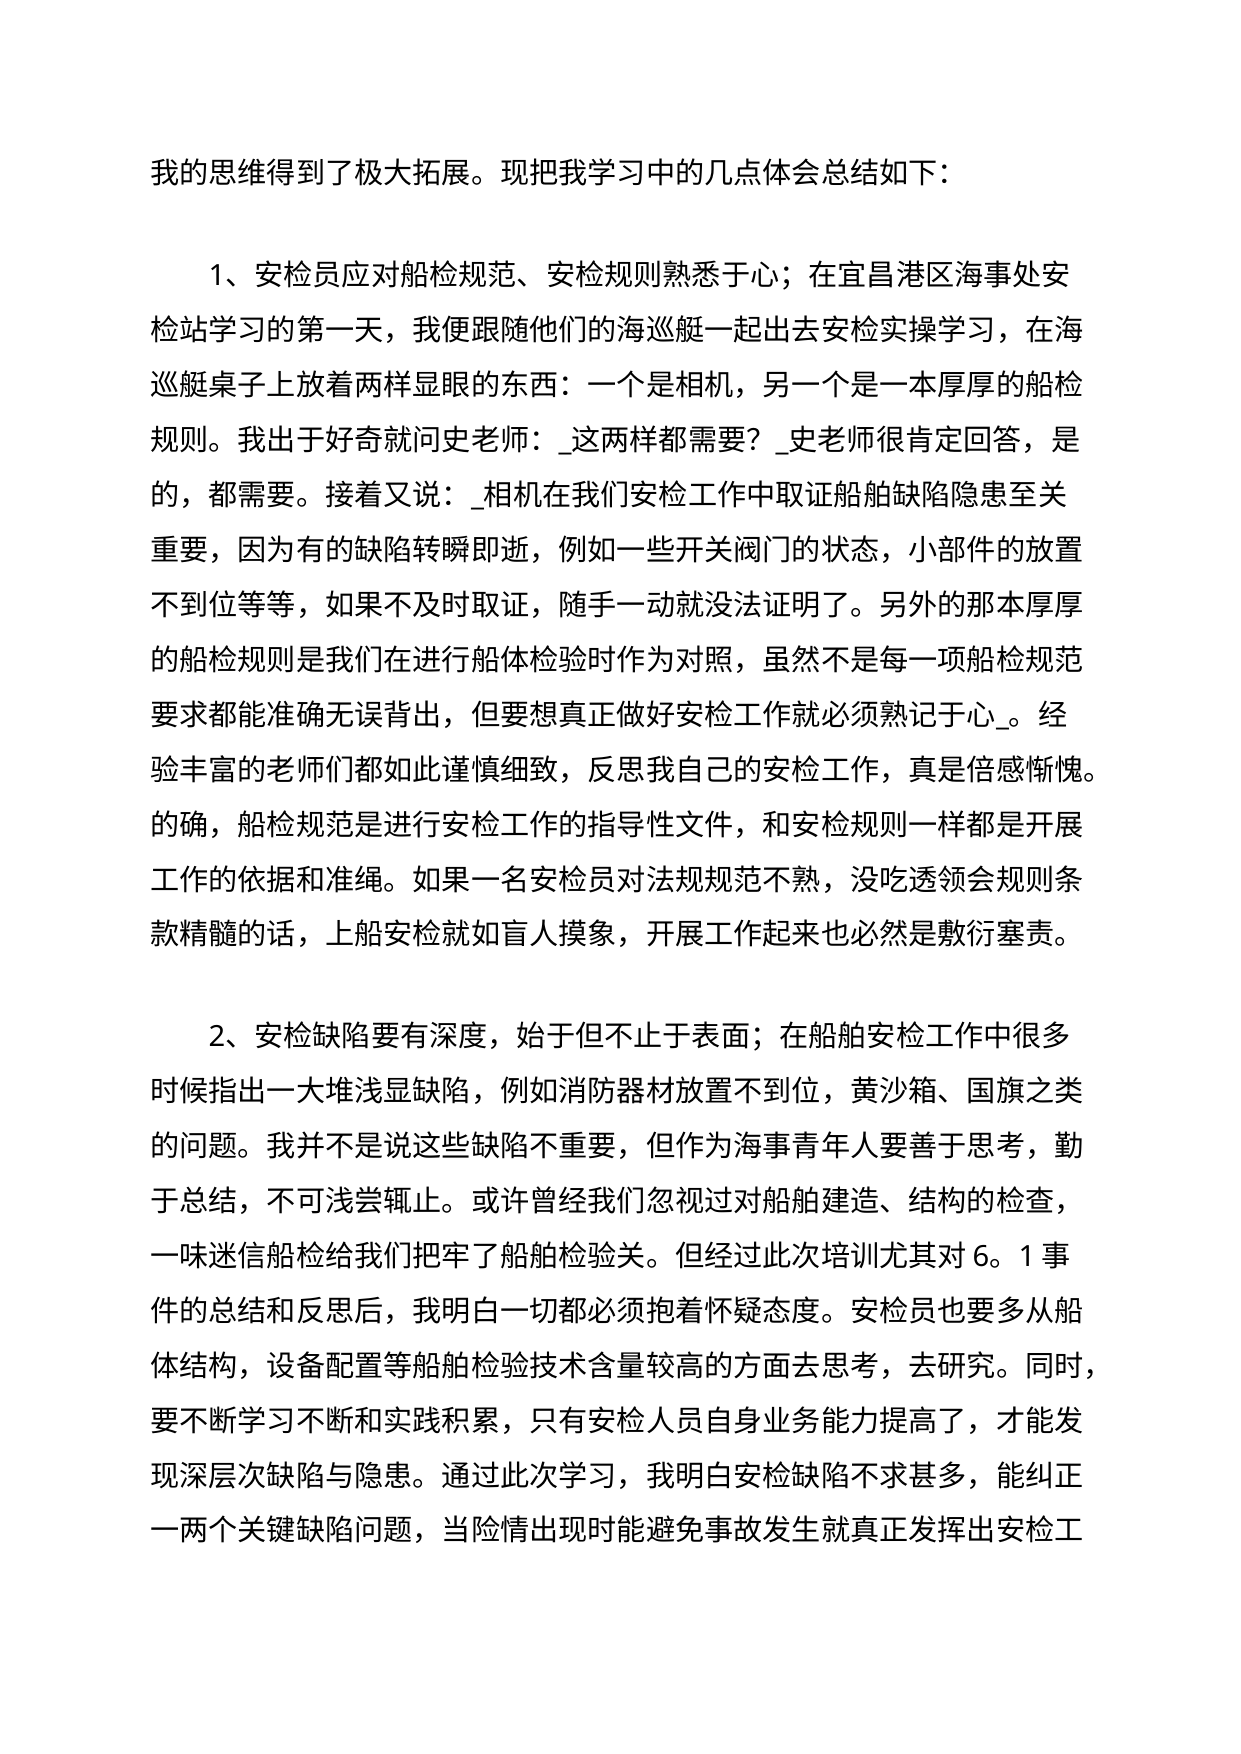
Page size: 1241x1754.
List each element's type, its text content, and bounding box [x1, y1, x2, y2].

text 1、安检员应对船检规范、安检规则熟悉于心；在宜昌港区海事处安检站学习的第一天，我便跟随他们的海巡艇一起出去安检实操学习，在海巡艇桌子上放着两样显眼的东西：一个是相机，另一个是一本厚厚的船检规则。我出于好奇就问史老师：_这两样都需要？_史老师很肯定回答，是的，都需要。接着又说：_相机在我们安检工作中取证船舶缺陷隐患至关重要，因为有的缺陷转瞬即逝，例如一些开关阀门的状态，小部件的放置不到位等等，如果不及时取证，随手一动就没法证明了。另外的那本厚厚的船检规则是我们在进行船体检验时作为对照，虽然不是每一项船检规范要求都能准确无误背出，但要想真正做好安检工作就必须熟记于心_。经验丰富的老师们都如此谨慎细致，反思我自己的安检工作，真是倍感惭愧。的确，船检规范是进行安检工作的指导性文件，和安检规则一样都是开展工作的依据和准绳。如果一名安检员对法规规范不熟，没吃透领会规则条款精髓的话，上船安检就如盲人摸象，开展工作起来也必然是敷衍塞责。 [150, 252, 1090, 953]
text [150, 150, 1090, 192]
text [150, 1013, 1090, 1549]
